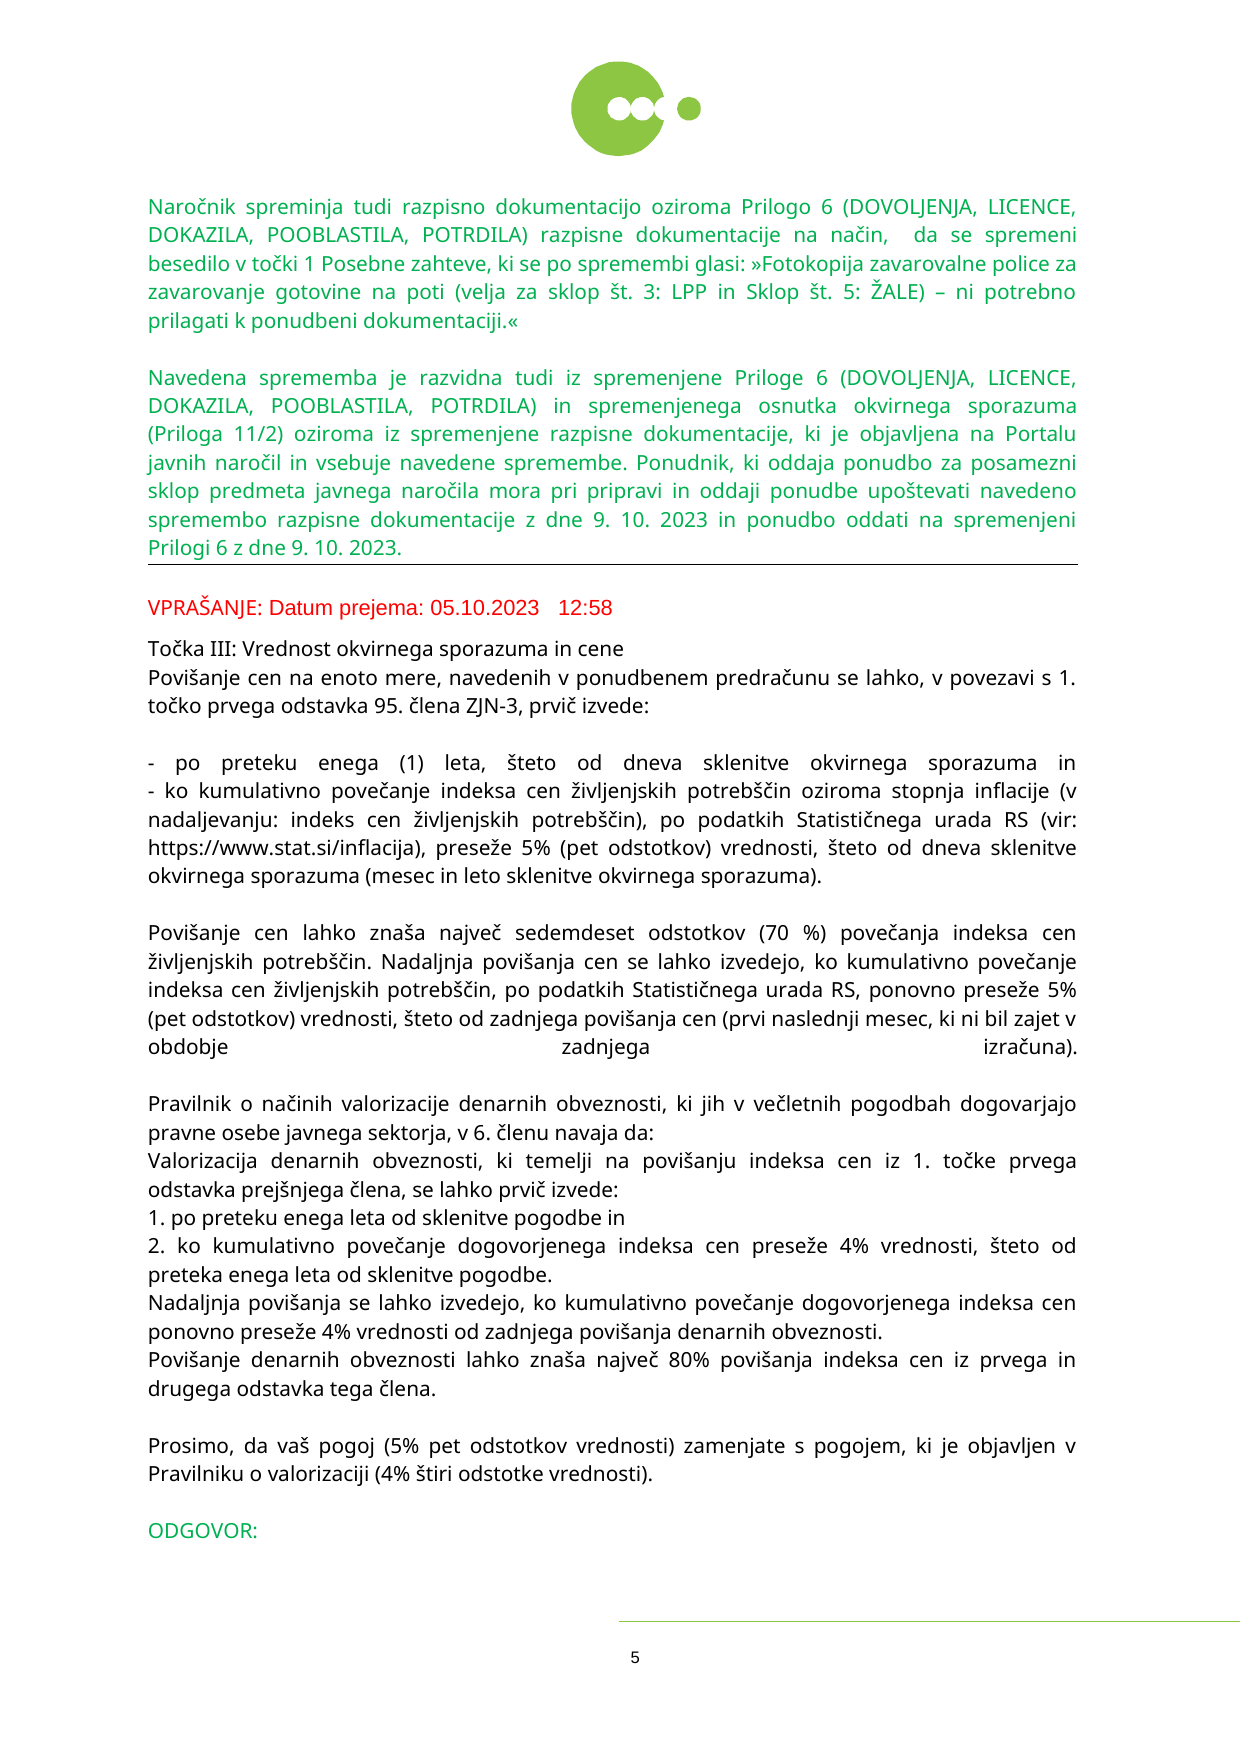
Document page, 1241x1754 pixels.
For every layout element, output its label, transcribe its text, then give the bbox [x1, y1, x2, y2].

text - po preteku enega (1) leta, šteto od dneva sklenitve okvirnega sporazuma in - ko kumulativno povečanje indeksa cen življenjskih potrebščin oziroma stopnja inflacije (v nadaljevanju: indeks cen življenjskih potrebščin), po podatkih Statističnega urada RS (vir: https://www.stat.si/inflacija), preseže 5% (pet odstotkov) vrednosti, šteto od dneva sklenitve okvirnega sporazuma (mesec in leto sklenitve okvirnega sporazuma). [148, 719, 1078, 890]
text Nadaljnja povišanja se lahko izvedejo, ko kumulativno povečanje dogovorjenega indeksa cen ponovno preseže 4% vrednosti od zadnjega povišanja denarnih obveznosti. [148, 1288, 1078, 1345]
text Prosimo, da vaš pogoj (5% pet odstotkov vrednosti) zamenjate s pogojem, ki je objavljen v Pravilniku o valorizaciji (4% štiri odstotke vrednosti). [148, 1402, 1078, 1488]
text Pravilnik o načinih valorizacije denarnih obveznosti, ki jih v večletnih pogodbah dogovarjajo pravne osebe javnega sektorja, v 6. členu navaja da: [148, 1089, 1078, 1146]
text Povišanje cen lahko znaša največ sedemdeset odstotkov (70 %) povečanja indeksa cen življenjskih potrebščin. Nadaljnja povišanja cen se lahko izvedejo, ko kumulativno povečanje indeksa cen življenjskih potrebščin, po podatkih Statističnega urada RS, ponovno preseže 5% (pet odstotkov) vrednosti, šteto od zadnjega povišanja cen (prvi naslednji mesec, ki ni bil zajet v obdobje zadnjega izračuna). [148, 890, 1078, 1089]
text Valorizacija denarnih obveznosti, ki temelji na povišanju indeksa cen iz 1. točke prvega odstavka prejšnjega člena, se lahko prvič izvede: [148, 1146, 1078, 1203]
text ODGOVOR: [148, 1516, 1122, 1544]
text 1. po preteku enega leta od sklenitve pogodbe in [148, 1203, 1078, 1232]
text VPRAŠANJE: Datum prejema: 05.10.2023 12:58 [148, 593, 1122, 622]
text Povišanje cen na enoto mere, navedenih v ponudbenem predračunu se lahko, v povezavi s 1. točko prvega odstavka 95. člena ZJN-3, prvič izvede: [148, 663, 1078, 719]
text Točka III: Vrednost okvirnega sporazuma in cene [148, 634, 1078, 663]
text Navedena sprememba je razvidna tudi iz spremenjene Priloge 6 (DOVOLJENJA, LICENCE, DOKAZILA, POOBLASTILA, POTRDILA) in spremenjenega osnutka okvirnega sporazuma (Priloga 11/2) oziroma iz spremenjene razpisne dokumentacije, ki je objavljena na Portalu javnih naročil in vsebuje navedene spremembe. Ponudnik, ki oddaja ponudbo za posamezni sklop predmeta javnega naročila mora pri pripravi in oddaji ponudbe upoštevati navedeno spremembo razpisne dokumentacije z dne 9. 10. 2023 in ponudbo oddati na spremenjeni Prilogi 6 z dne 9. 10. 2023. [148, 363, 1078, 564]
text 2. ko kumulativno povečanje dogovorjenega indeksa cen preseže 4% vrednosti, šteto od preteka enega leta od sklenitve pogodbe. [148, 1232, 1078, 1288]
text Naročnik spreminja tudi razpisno dokumentacijo oziroma Prilogo 6 (DOVOLJENJA, LICENCE, DOKAZILA, POOBLASTILA, POTRDILA) razpisne dokumentacije na način, da se spremeni besedilo v točki 1 Posebne zahteve, ki se po spremembi glasi: »Fotokopija zavarovalne police za zavarovanje gotovine na poti (velja za sklop št. 3: LPP in Sklop št. 5: ŽALE) – ni potrebno prilagati k ponudbeni dokumentaciji.« [148, 192, 1078, 334]
text Povišanje denarnih obveznosti lahko znaša največ 80% povišanja indeksa cen iz prvega in drugega odstavka tega člena. [148, 1345, 1078, 1402]
